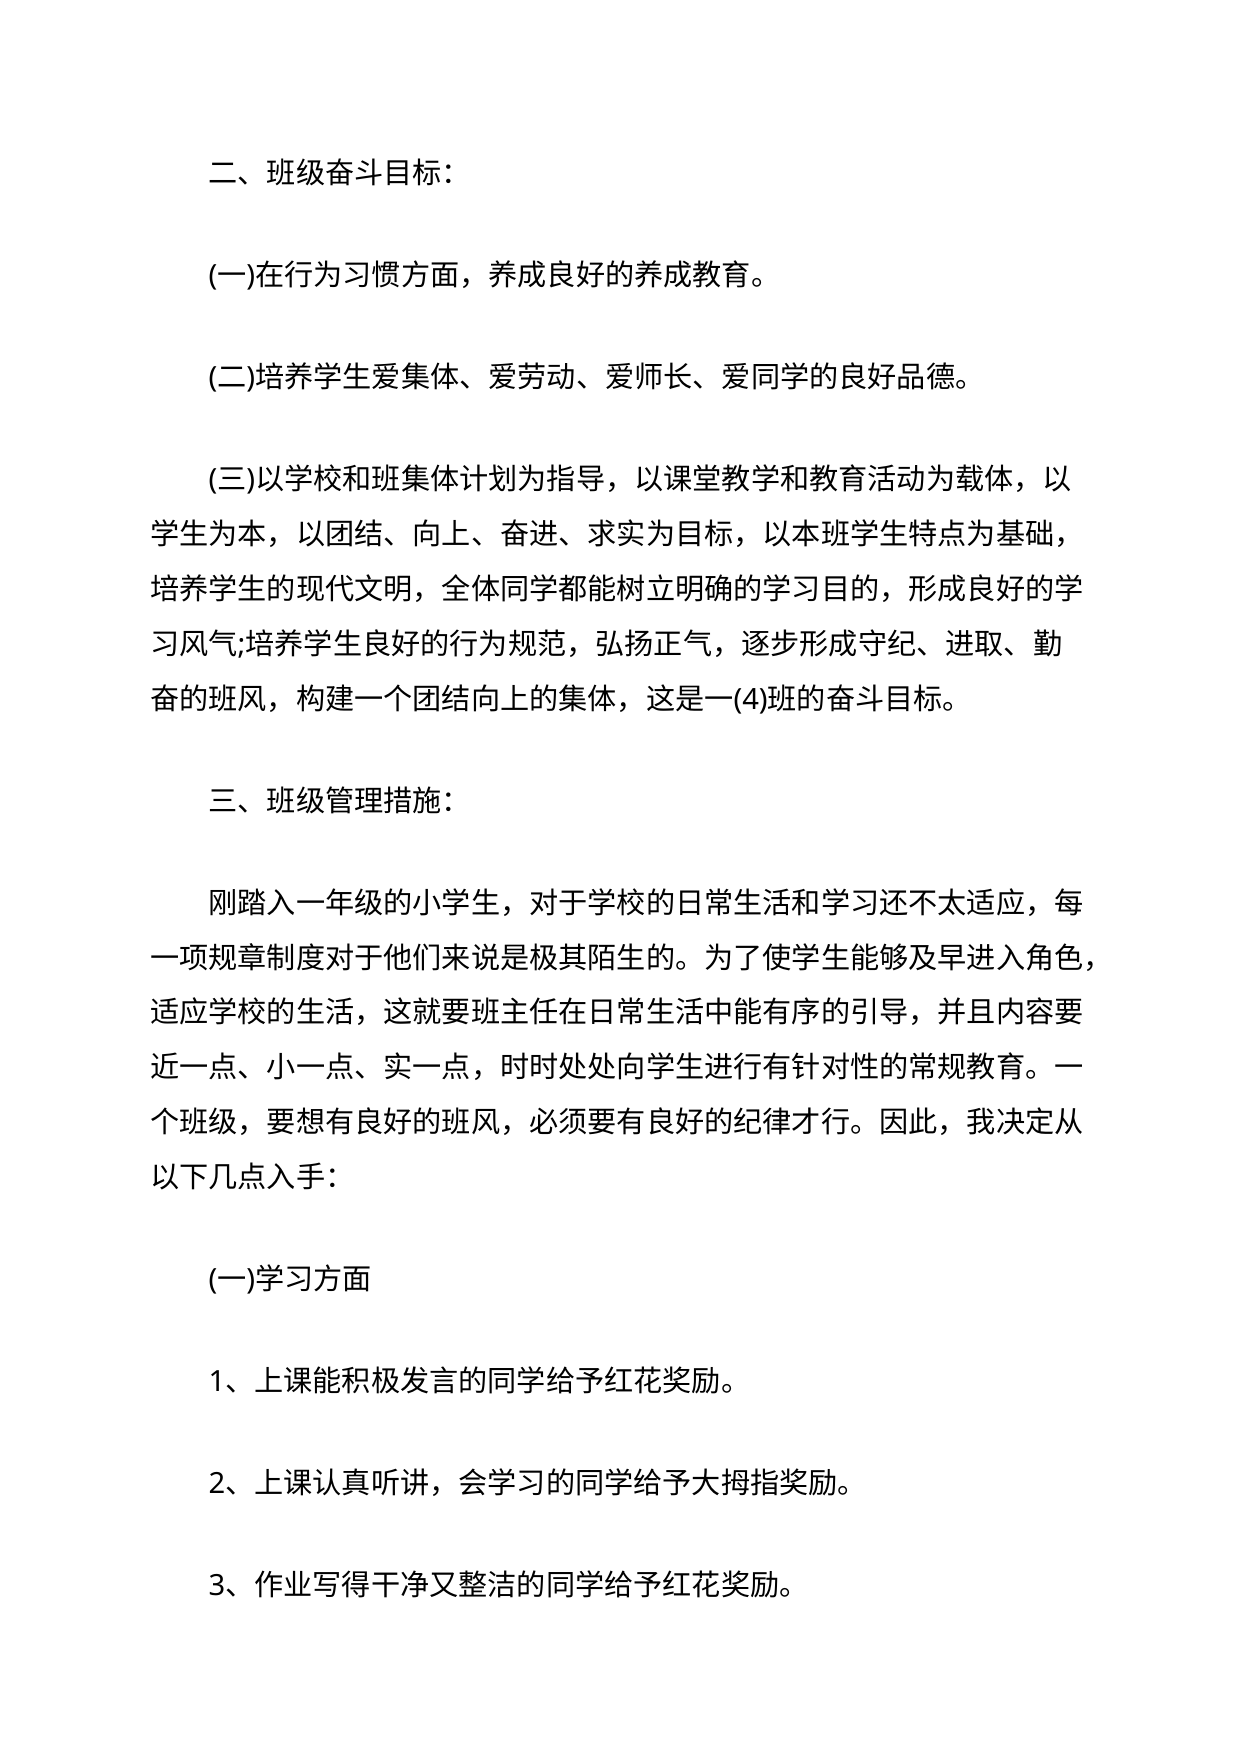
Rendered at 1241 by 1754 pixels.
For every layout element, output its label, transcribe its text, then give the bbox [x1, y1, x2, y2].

text (二)培养学生爱集体、爱劳动、爱师长、爱同学的良好品德。 [150, 354, 1090, 396]
text (三)以学校和班集体计划为指导，以课堂教学和教育活动为载体，以学生为本，以团结、向上、奋进、求实为目标，以本班学生特点为基础，培养学生的现代文明，全体同学都能树立明确的学习目的，形成良好的学习风气;培养学生良好的行为规范，弘扬正气，逐步形成守纪、进取、勤奋的班风，构建一个团结向上的集体，这是一(4)班的奋斗目标。 [150, 456, 1090, 718]
text 2、上课认真听讲，会学习的同学给予大拇指奖励。 [150, 1459, 1090, 1502]
text 刚踏入一年级的小学生，对于学校的日常生活和学习还不太适应，每一项规章制度对于他们来说是极其陌生的。为了使学生能够及早进入角色，适应学校的生活，这就要班主任在日常生活中能有序的引导，并且内容要近一点、小一点、实一点，时时处处向学生进行有针对性的常规教育。一个班级，要想有良好的班风，必须要有良好的纪律才行。因此，我决定从以下几点入手： [150, 879, 1090, 1196]
text 三、班级管理措施： [150, 777, 1090, 820]
text (一)学习方面 [150, 1256, 1090, 1298]
text 1、上课能积极发言的同学给予红花奖励。 [150, 1357, 1090, 1400]
text 3、作业写得干净又整洁的同学给予红花奖励。 [150, 1561, 1090, 1604]
text (一)在行为习惯方面，养成良好的养成教育。 [150, 252, 1090, 294]
text 二、班级奋斗目标： [150, 150, 1090, 192]
